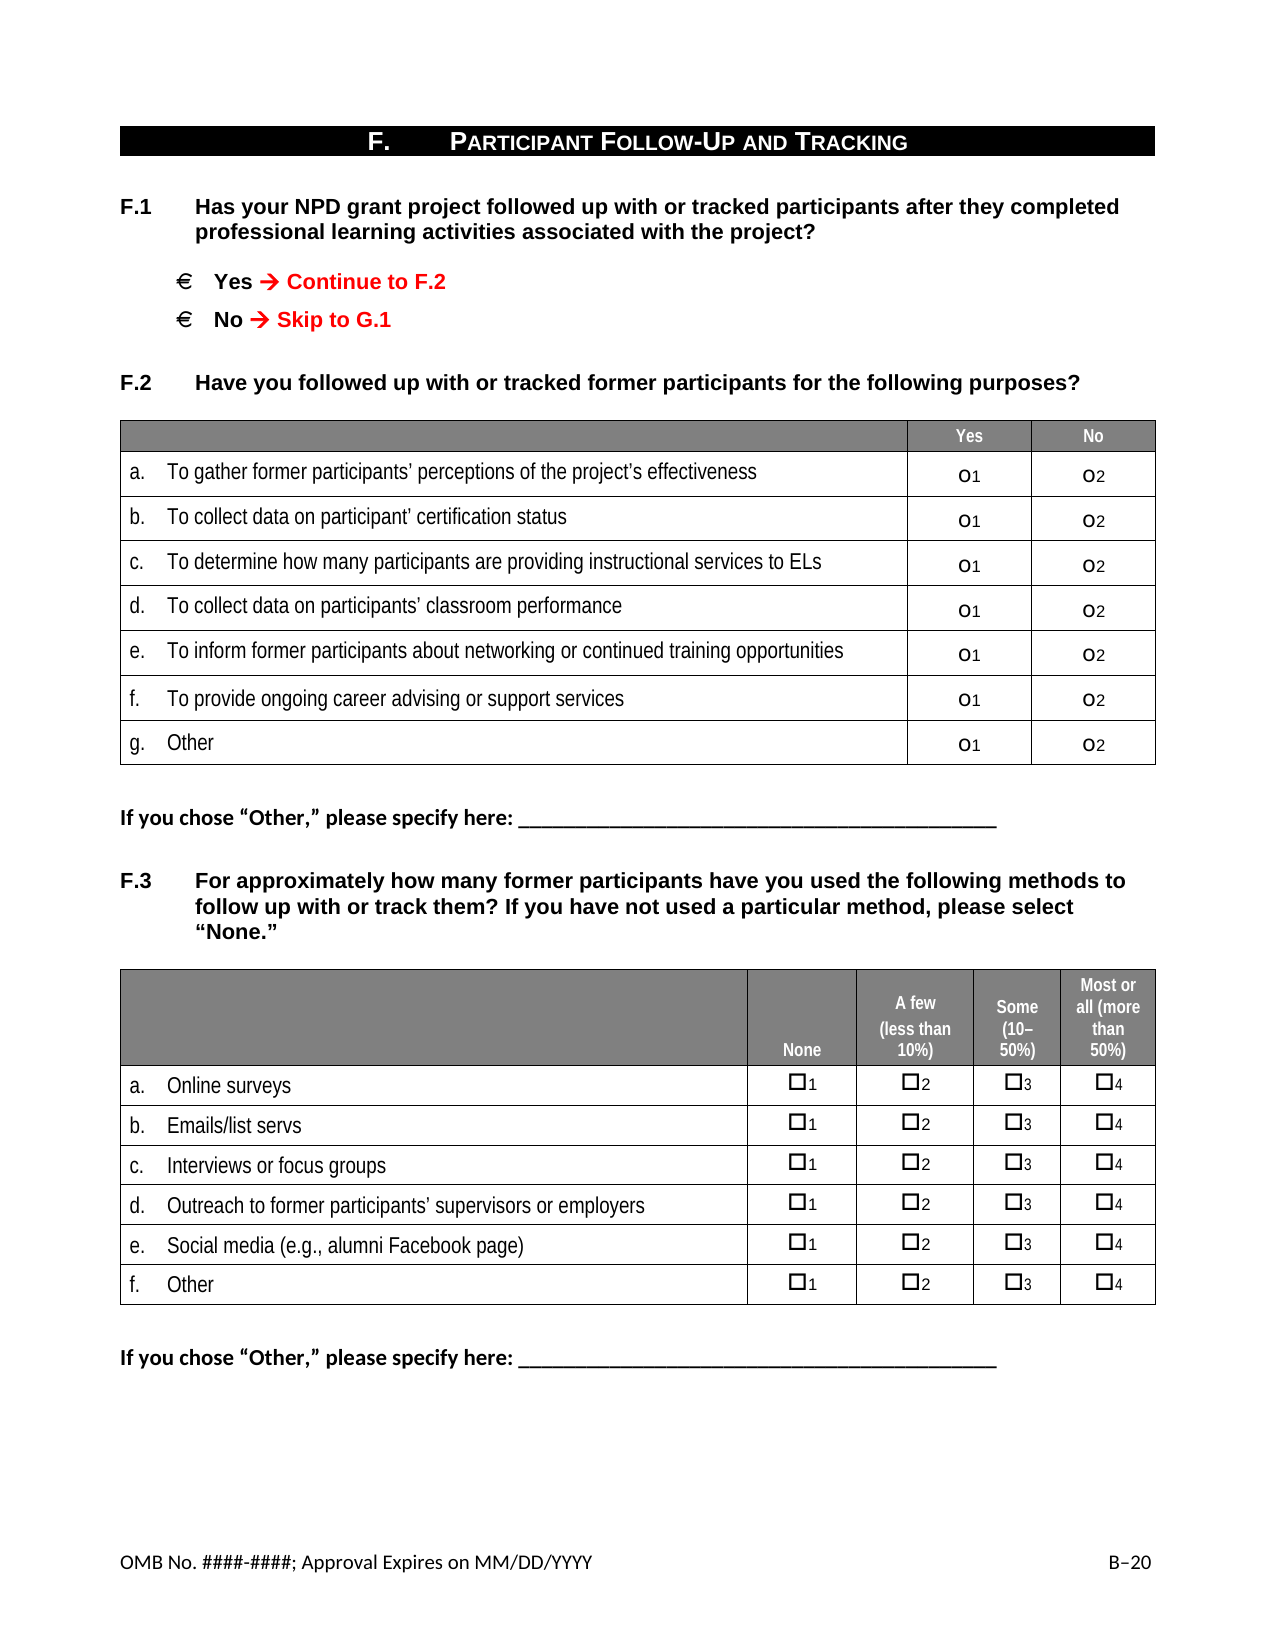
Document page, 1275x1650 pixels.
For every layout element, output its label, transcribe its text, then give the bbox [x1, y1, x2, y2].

table_cell 4 [1061, 1265, 1155, 1304]
table_cell 4 [1061, 1225, 1155, 1264]
table_header Some (10–50%) [974, 970, 1060, 1065]
table_cell To determine how many participants are providing instructional services to ELs [121, 541, 907, 585]
table_cell 4 [1061, 1106, 1155, 1144]
text Yes Continue to F.2 [176, 269, 1155, 294]
table_cell Interviews or focus groups [121, 1146, 747, 1184]
text F.1 Has your NPD grant project followed up with or tracked participants after they completed professional learning activities associated with the project? [120, 194, 1155, 244]
table_cell Emails/list servs [121, 1106, 747, 1144]
table_cell Other [121, 721, 907, 764]
table_cell 3 [974, 1185, 1060, 1224]
table_cell 3 [974, 1066, 1060, 1104]
text No Skip to G.1 [176, 307, 1155, 332]
table_cell o2 [1032, 497, 1155, 540]
table_cell 2 [857, 1106, 973, 1144]
text F.2 Have you followed up with or tracked former participants for the following purposes? [120, 370, 1155, 395]
table_cell To collect data on participant’ certification status [121, 497, 907, 540]
table_cell 1 [748, 1225, 856, 1264]
table_header A few (less than 10%) [857, 970, 973, 1065]
table_cell o2 [1032, 452, 1155, 496]
table_cell Outreach to former participants’ supervisors or employers [121, 1185, 747, 1224]
table_cell o1 [908, 676, 1031, 719]
table_header [121, 970, 747, 1065]
subtitle Participant Follow-Up and Tracking [120, 126, 1155, 156]
table_cell 1 [748, 1146, 856, 1184]
table_cell 4 [1061, 1146, 1155, 1184]
table_cell Social media (e.g., alumni Facebook page) [121, 1225, 747, 1264]
table_cell o1 [908, 631, 1031, 675]
table_cell To inform former participants about networking or continued training opportunities [121, 631, 907, 675]
table_cell 1 [748, 1106, 856, 1144]
table_cell o1 [908, 586, 1031, 630]
text F.3 For approximately how many former participants have you used the following methods to follow up with or track them? If you have not used a particular method, please select “None.” [120, 868, 1155, 944]
table_cell o1 [908, 541, 1031, 585]
table_cell 2 [857, 1225, 973, 1264]
table_cell 3 [974, 1146, 1060, 1184]
text If you chose “Other,” please specify here: __________________________________________ [120, 1343, 1155, 1371]
table_cell 1 [748, 1265, 856, 1304]
table_cell 2 [857, 1066, 973, 1104]
table_cell To gather former participants’ perceptions of the project’s effectiveness [121, 452, 907, 496]
table_cell 3 [974, 1225, 1060, 1264]
table_cell 2 [857, 1146, 973, 1184]
table_cell Other [121, 1265, 747, 1304]
table_cell 2 [857, 1265, 973, 1304]
table_header Most or all (more than 50%) [1061, 970, 1155, 1065]
table_cell 1 [748, 1185, 856, 1224]
table_cell o1 [908, 452, 1031, 496]
table_cell To collect data on participants’ classroom performance [121, 586, 907, 630]
table_cell o2 [1032, 721, 1155, 764]
table_cell o1 [908, 721, 1031, 764]
table_cell 3 [974, 1106, 1060, 1144]
table_cell 4 [1061, 1185, 1155, 1224]
table_cell o2 [1032, 676, 1155, 719]
text If you chose “Other,” please specify here: __________________________________________ [120, 803, 1155, 831]
table_header [121, 421, 907, 451]
table_cell o1 [908, 497, 1031, 540]
table_cell 1 [748, 1066, 856, 1104]
table_cell o2 [1032, 541, 1155, 585]
table_cell 3 [974, 1265, 1060, 1304]
table_cell To provide ongoing career advising or support services [121, 676, 907, 719]
table_cell o2 [1032, 586, 1155, 630]
table_header Yes [908, 421, 1031, 451]
table_header None [748, 970, 856, 1065]
table_cell 4 [1061, 1066, 1155, 1104]
table_header No [1032, 421, 1155, 451]
table_cell 2 [857, 1185, 973, 1224]
table_cell Online surveys [121, 1066, 747, 1104]
table_cell o2 [1032, 631, 1155, 675]
